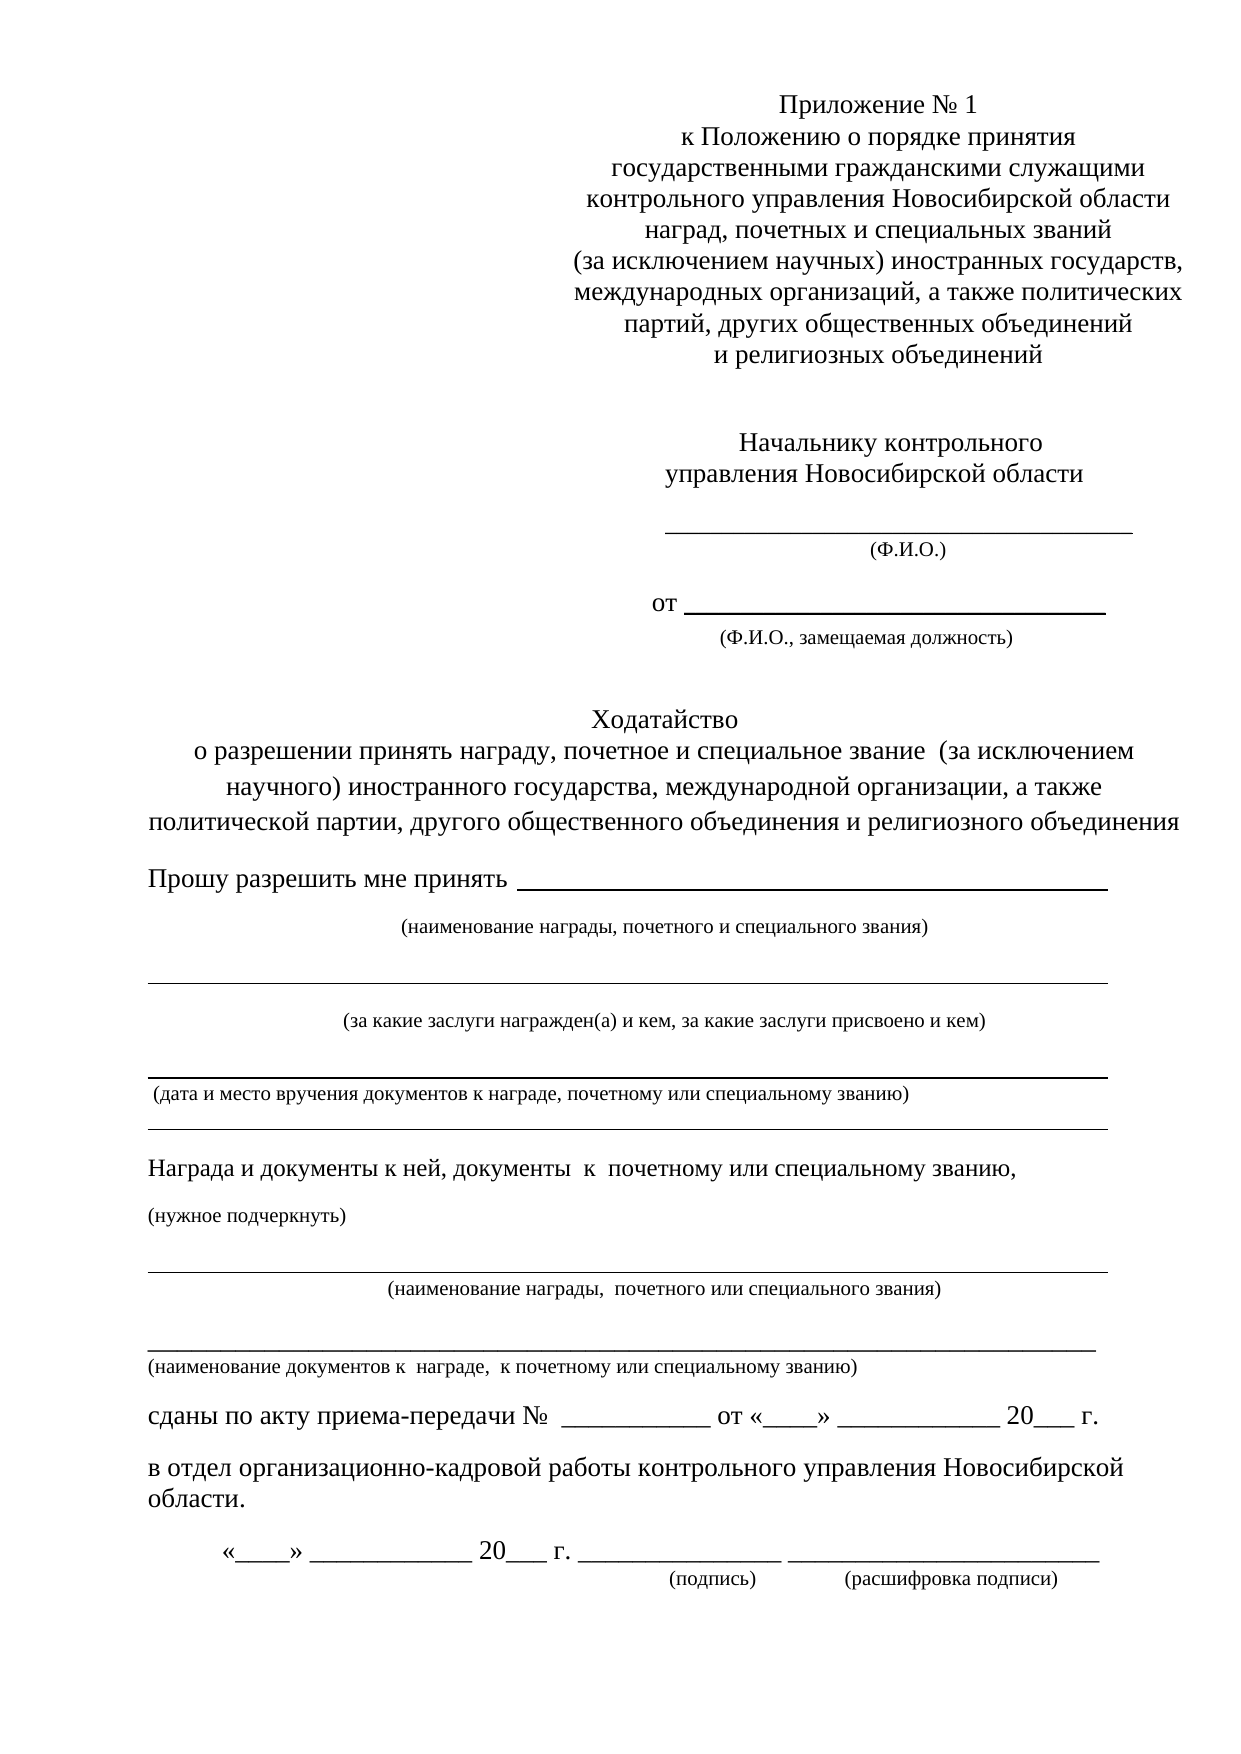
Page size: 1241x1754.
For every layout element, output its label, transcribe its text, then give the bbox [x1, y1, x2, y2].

text (за какие заслуги награжден(а) и кем, за какие заслуги присвоено и кем) [148, 1008, 1181, 1032]
text Прошу разрешить мне принять [148, 862, 1181, 893]
text (подпись) (расшифровка подписи) [517, 1566, 1181, 1589]
text _________________________________________________________________ (наименование документов к награде, к почетному или специальному званию) [148, 1321, 1181, 1378]
text сданы по акту приема-передачи № ___________ от «____» ____________ 20___ г. [148, 1399, 1181, 1430]
text (наименование награды, почетного и специального звания) [148, 914, 1181, 938]
text Награда и документы к ней, документы к почетному или специальному званию, [148, 1153, 1181, 1182]
text (дата и место вручения документов к награде, почетному или специальному званию) [148, 1081, 1181, 1104]
text (Ф.И.О.) [148, 537, 1181, 561]
text (нужное подчеркнуть) [148, 1203, 1181, 1227]
text от _____________________________________ (Ф.И.О., замещаемая должность) [148, 586, 1181, 651]
text (наименование награды, почетного или специального звания) [148, 1276, 1181, 1300]
text Ходатайство [148, 703, 1181, 734]
table_header Приложение № 1 к Положению о порядке принятия государственными гражданскими служащими контрольного управления Новосибирской области наград, почетных и специальных званий (за исключением научных) иностранных государств, международных организаций, а также политических партий, других общественных объединений и религиозных объединений [561, 89, 1196, 426]
text Начальнику контрольного управления Новосибирской области [665, 426, 1181, 488]
text _________________________________________ [148, 509, 1181, 537]
text о разрешении принять награду, почетное и специальное звание (за исключением научного) иностранного государства, международной организации, а также политической партии, другого общественного объединения и религиозного объединения [148, 734, 1181, 836]
text «____» ____________ 20___ г. _______________ _______________________ [222, 1534, 1181, 1566]
text в отдел организационно-кадровой работы контрольного управления Новосибирской области. [148, 1451, 1181, 1513]
